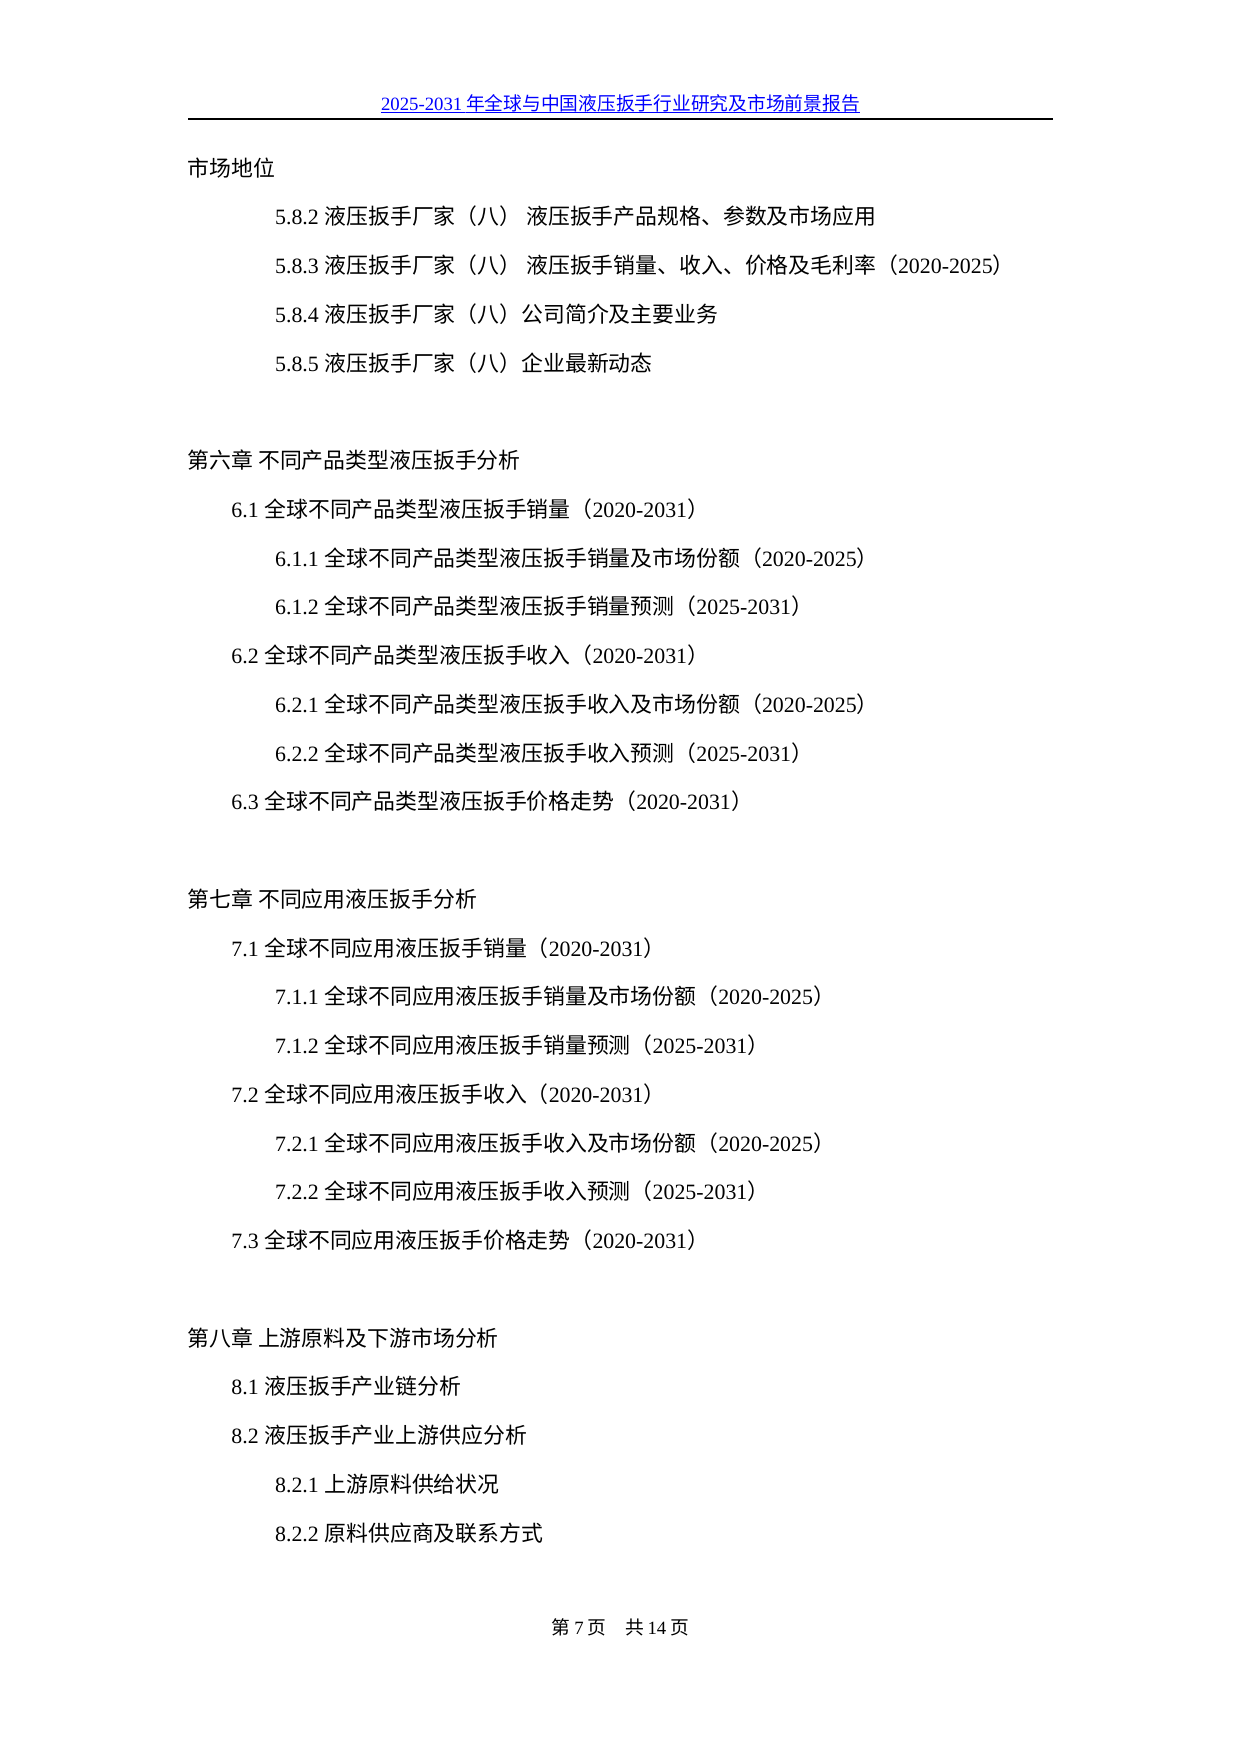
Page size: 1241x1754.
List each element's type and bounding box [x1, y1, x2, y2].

text [187, 150, 1053, 1548]
